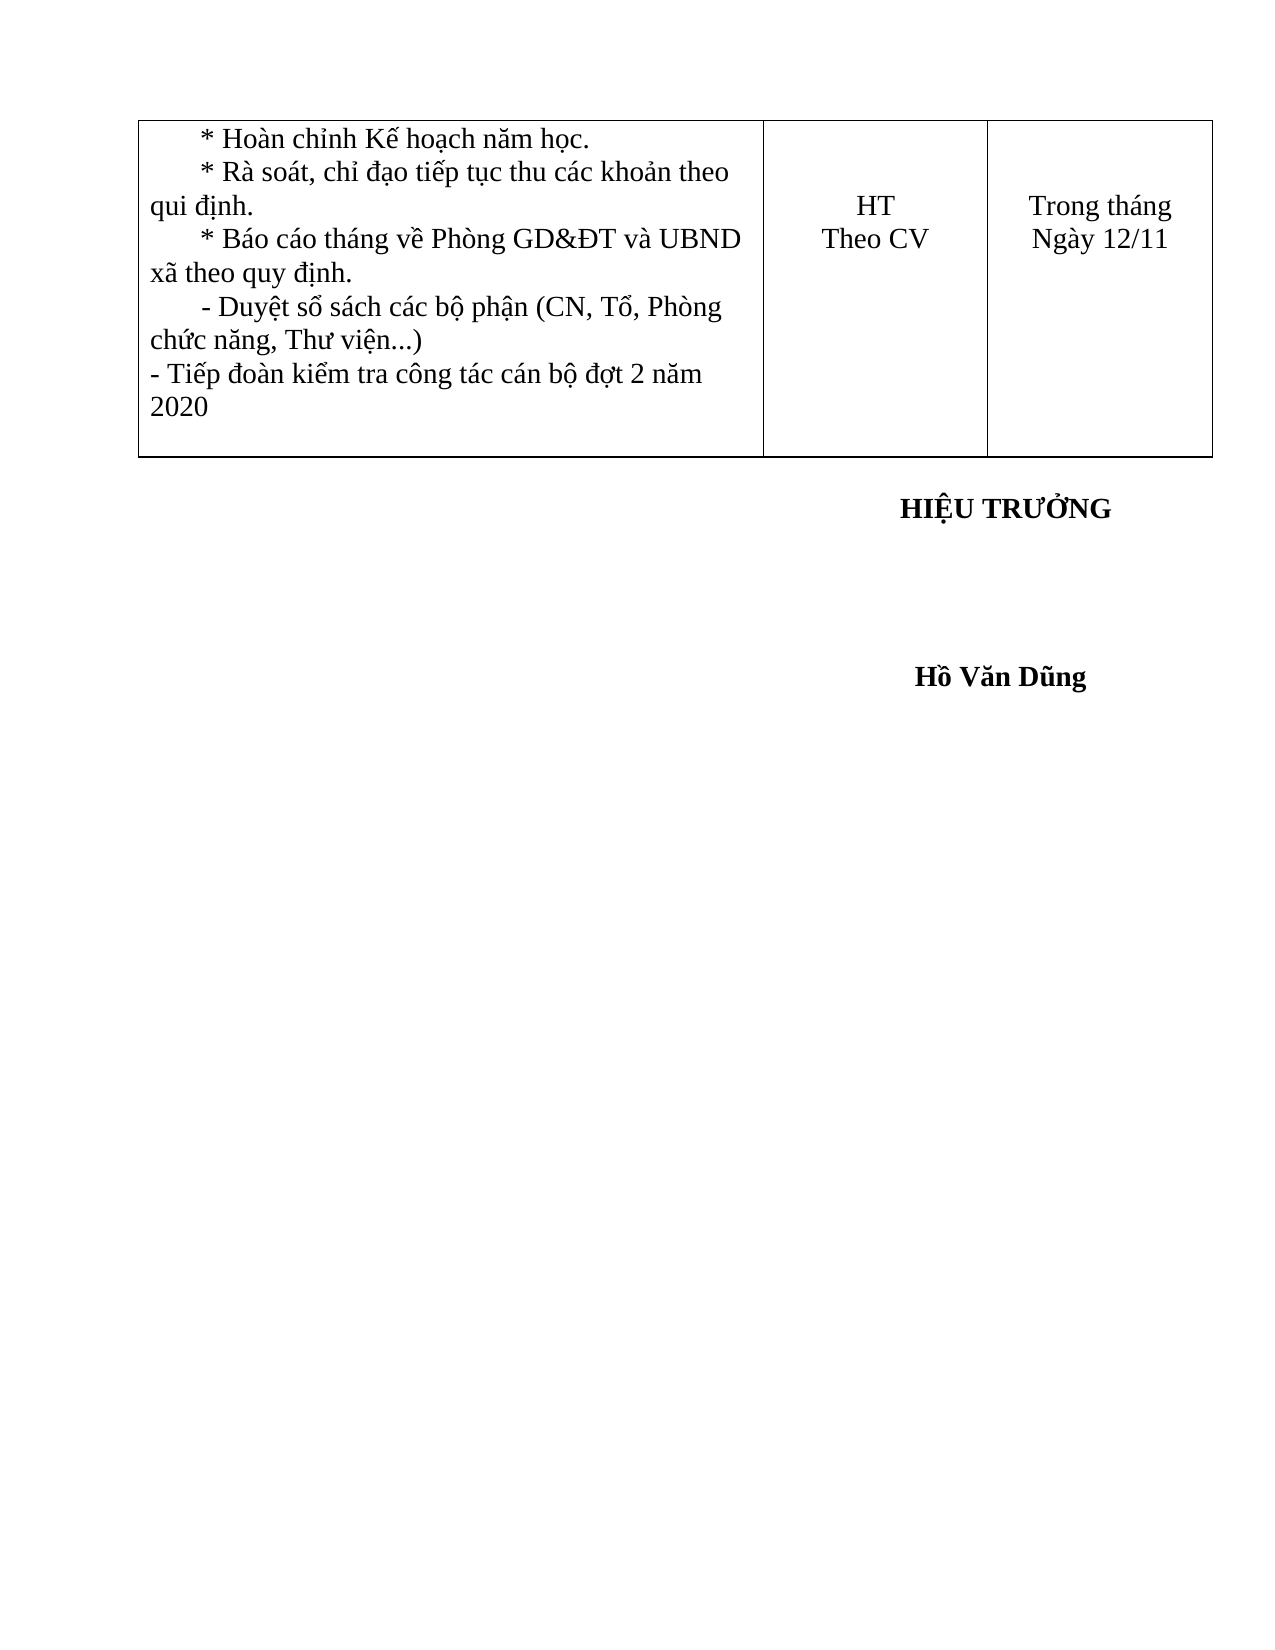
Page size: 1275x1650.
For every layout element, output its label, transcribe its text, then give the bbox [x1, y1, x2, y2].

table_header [764, 121, 987, 456]
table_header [988, 121, 1212, 456]
text HIỆU TRƯỞNG [150, 491, 1155, 524]
text Hồ Văn Dũng [825, 659, 1155, 692]
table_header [139, 121, 763, 456]
